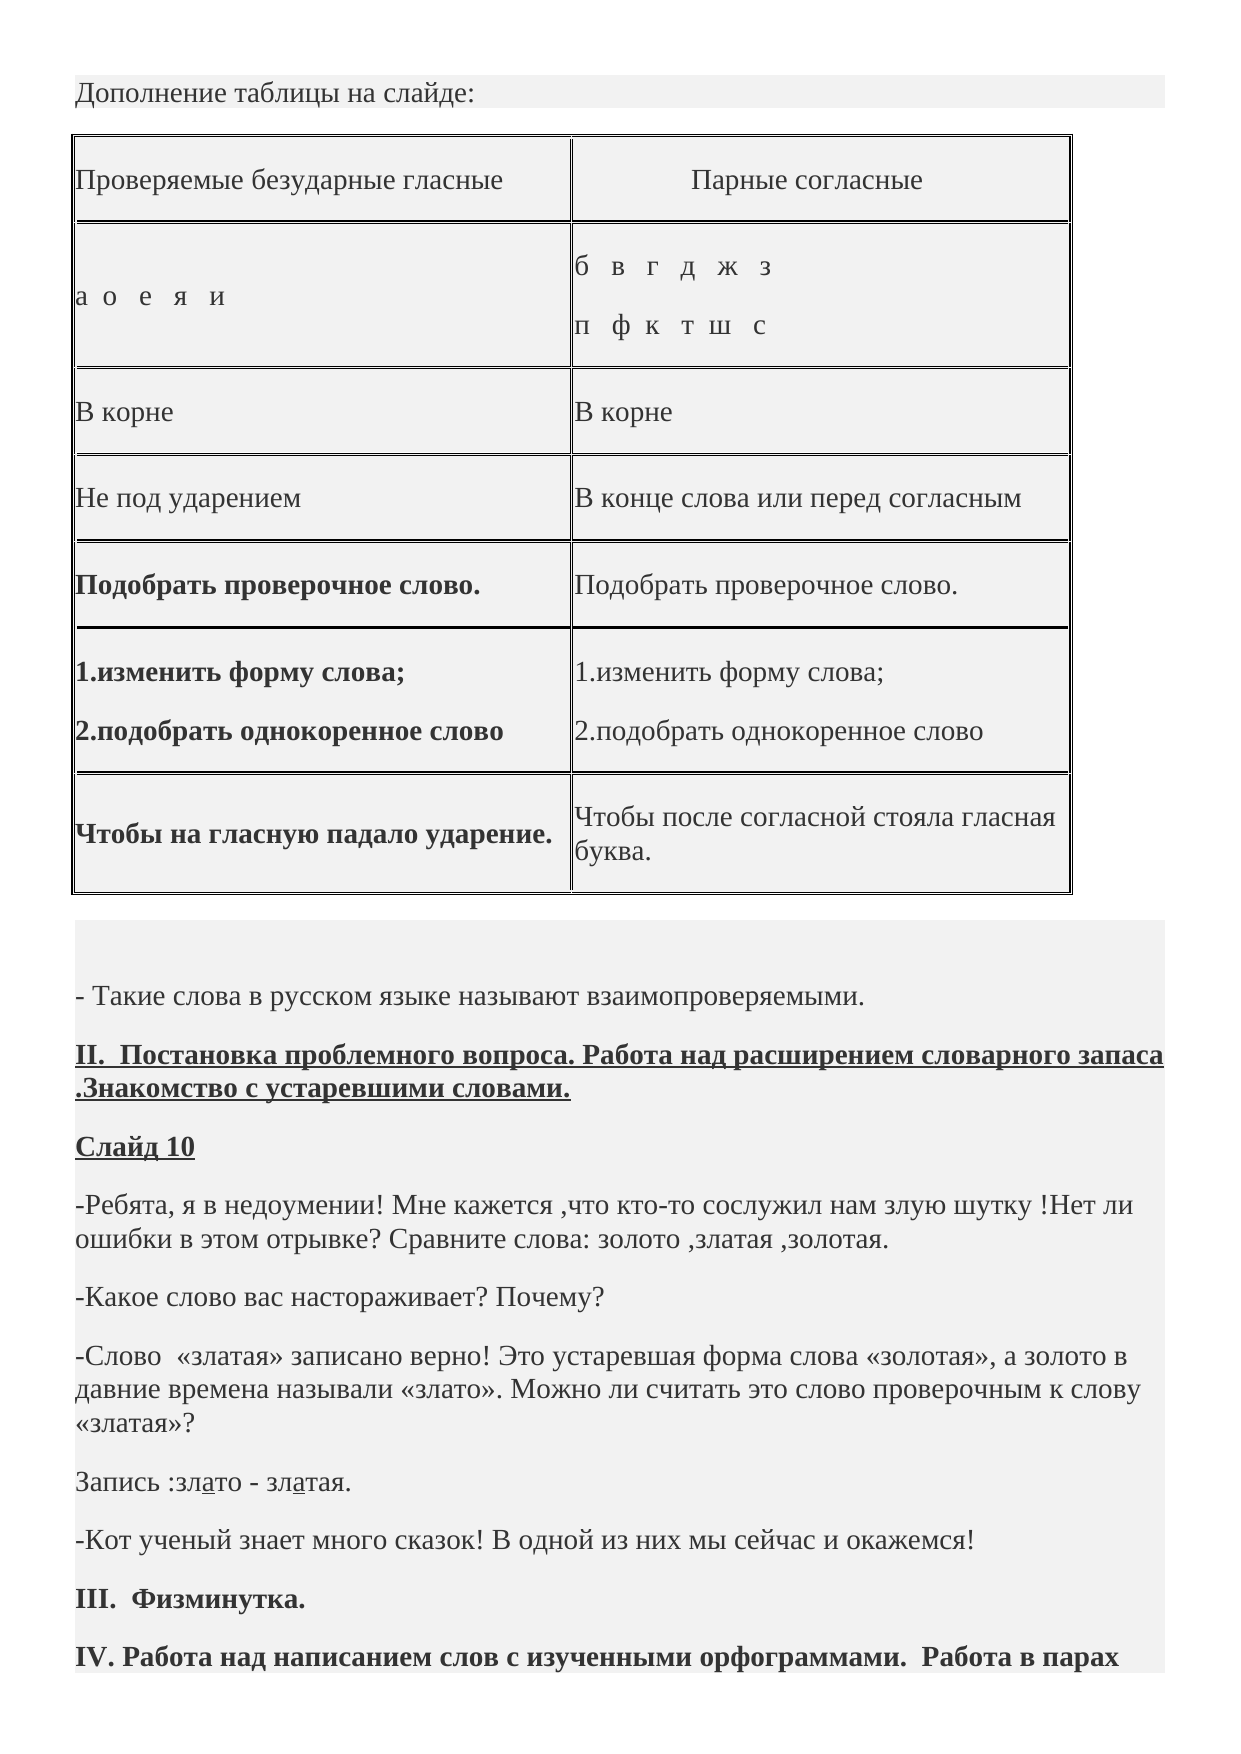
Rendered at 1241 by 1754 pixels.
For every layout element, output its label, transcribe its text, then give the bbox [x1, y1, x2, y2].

table_cell В корне [73, 366, 572, 452]
table_header Парные согласные [572, 137, 1069, 220]
table_cell Не под ударением [75, 453, 570, 539]
table_cell 1.изменить форму слова; 2.подобрать однокоренное слово [75, 626, 570, 771]
table_header Проверяемые безударные гласные [75, 137, 572, 220]
table_cell а о е я и [75, 220, 570, 366]
text -Кот ученый знает много сказок! В одной из них мы сейчас и окажемся! [75, 1522, 1165, 1556]
table_cell Чтобы на гласную падало ударение. [75, 771, 572, 892]
text Запись :злато - златая. [75, 1464, 1165, 1497]
table_cell Чтобы после согласной стояла гласная буква. [572, 771, 1070, 892]
text II. Постановка проблемного вопроса. Работа над расширением словарного запаса .Знакомство с устаревшими словами. [75, 1037, 1165, 1104]
text -Какое слово вас настораживает? Почему? [75, 1279, 1165, 1313]
table_cell Подобрать проверочное слово. [573, 539, 1070, 626]
text III. Физминутка. [75, 1581, 1165, 1614]
text - Такие слова в русском языке называют взаимопроверяемыми. [75, 978, 1165, 1012]
text -Ребята, я в недоумении! Мне кажется ,что кто-то сослужил нам злую шутку !Нет ли ошибки в этом отрывке? Сравните слова: золото ,златая ,золотая. [75, 1187, 1165, 1254]
text Слайд 10 [75, 1129, 1165, 1162]
text IV. Работа над написанием слов с изученными орфограммами. Работа в парах [75, 1639, 1165, 1673]
table_cell Подобрать проверочное слово. [75, 539, 570, 626]
table_cell б в г д ж з п ф к т ш с [573, 220, 1070, 366]
table_cell В конце слова или перед согласным [573, 453, 1070, 539]
text -Слово «златая» записано верно! Это устаревшая форма слова «золотая», а золото в давние времена называли «злато». Можно ли считать это слово проверочным к слову «златая»? [75, 1338, 1165, 1439]
table_cell В корне [572, 366, 1071, 452]
table_cell 1.изменить форму слова; 2.подобрать однокоренное слово [573, 626, 1069, 771]
text Дополнение таблицы на слайде: [75, 75, 1165, 108]
